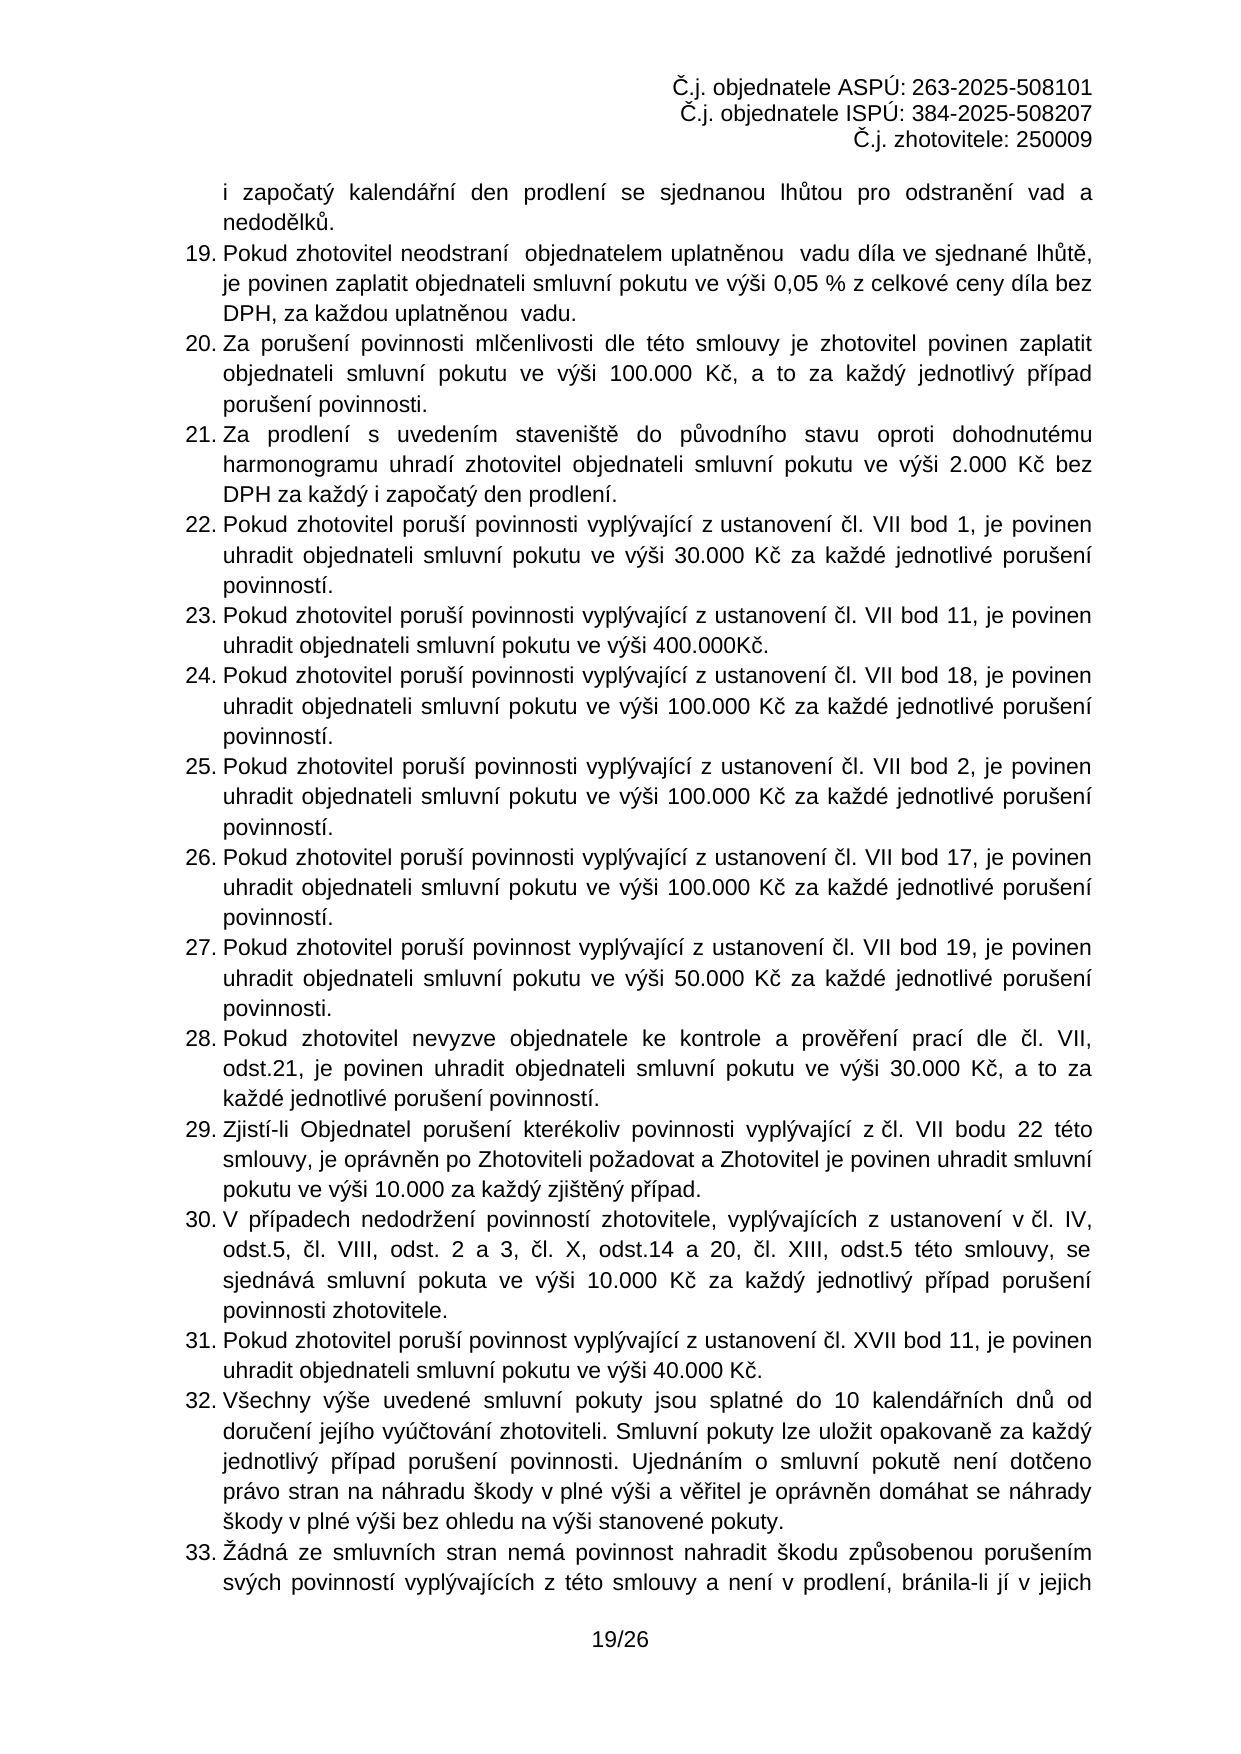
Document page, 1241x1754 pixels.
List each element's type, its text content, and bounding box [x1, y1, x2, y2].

list Všechny výše uvedené smluvní pokuty jsou splatné do 10 kalendářních dnů od doručení jejího vyúčtování zhotoviteli. Smluvní pokuty lze uložit opakovaně za každý jednotlivý případ porušení povinnosti. Ujednáním o smluvní pokutě není dotčeno právo stran na náhradu škody v plné výši a věřitel je oprávněn domáhat se náhrady škody v plné výši bez ohledu na výši stanovené pokuty. [185, 1387, 1093, 1535]
list Pokud zhotovitel poruší povinnost vyplývající z ustanovení čl. XVII bod 11, je povinen uhradit objednateli smluvní pokutu ve výši 40.000 Kč. [185, 1327, 1093, 1384]
list Pokud zhotovitel neodstraní objednatelem uplatněnou vadu díla ve sjednané lhůtě, je povinen zaplatit objednateli smluvní pokutu ve výši 0,05 % z celkové ceny díla bez DPH, za každou uplatněnou vadu. [185, 239, 1093, 326]
list Pokud zhotovitel poruší povinnosti vyplývající z ustanovení čl. VII bod 11, je povinen uhradit objednateli smluvní pokutu ve výši 400.000Kč. [185, 602, 1093, 659]
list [185, 1538, 1093, 1595]
list V případech nedodržení povinností zhotovitele, vyplývajících z ustanovení v čl. IV, odst.5, čl. VIII, odst. 2 a 3, čl. X, odst.14 a 20, čl. XIII, odst.5 této smlouvy, se sjednává smluvní pokuta ve výši 10.000 Kč za každý jednotlivý případ porušení povinnosti zhotovitele. [185, 1206, 1093, 1323]
list Pokud zhotovitel poruší povinnost vyplývající z ustanovení čl. VII bod 19, je povinen uhradit objednateli smluvní pokutu ve výši 50.000 Kč za každé jednotlivé porušení povinnosti. [185, 934, 1093, 1021]
list Pokud zhotovitel nevyzve objednatele ke kontrole a prověření prací dle čl. VII, odst.21, je povinen uhradit objednateli smluvní pokutu ve výši 30.000 Kč, a to za každé jednotlivé porušení povinností. [185, 1025, 1093, 1112]
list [185, 179, 1093, 236]
list Za prodlení s uvedením staveniště do původního stavu oproti dohodnutému harmonogramu uhradí zhotovitel objednateli smluvní pokutu ve výši 2.000 Kč bez DPH za každý i započatý den prodlení. [185, 421, 1093, 508]
list Pokud zhotovitel poruší povinnosti vyplývající z ustanovení čl. VII bod 18, je povinen uhradit objednateli smluvní pokutu ve výši 100.000 Kč za každé jednotlivé porušení povinností. [185, 662, 1093, 749]
list Pokud zhotovitel poruší povinnosti vyplývající z ustanovení čl. VII bod 2, je povinen uhradit objednateli smluvní pokutu ve výši 100.000 Kč za každé jednotlivé porušení povinností. [185, 753, 1093, 840]
list Za porušení povinnosti mlčenlivosti dle této smlouvy je zhotovitel povinen zaplatit objednateli smluvní pokutu ve výši 100.000 Kč, a to za každý jednotlivý případ porušení povinnosti. [185, 330, 1093, 417]
list Zjistí-li Objednatel porušení kterékoliv povinnosti vyplývající z čl. VII bodu 22 této smlouvy, je oprávněn po Zhotoviteli požadovat a Zhotovitel je povinen uhradit smluvní pokutu ve výši 10.000 za každý zjištěný případ. [185, 1116, 1093, 1202]
list Pokud zhotovitel poruší povinnosti vyplývající z ustanovení čl. VII bod 1, je povinen uhradit objednateli smluvní pokutu ve výši 30.000 Kč za každé jednotlivé porušení povinností. [185, 511, 1093, 598]
list Pokud zhotovitel poruší povinnosti vyplývající z ustanovení čl. VII bod 17, je povinen uhradit objednateli smluvní pokutu ve výši 100.000 Kč za každé jednotlivé porušení povinností. [185, 844, 1093, 931]
